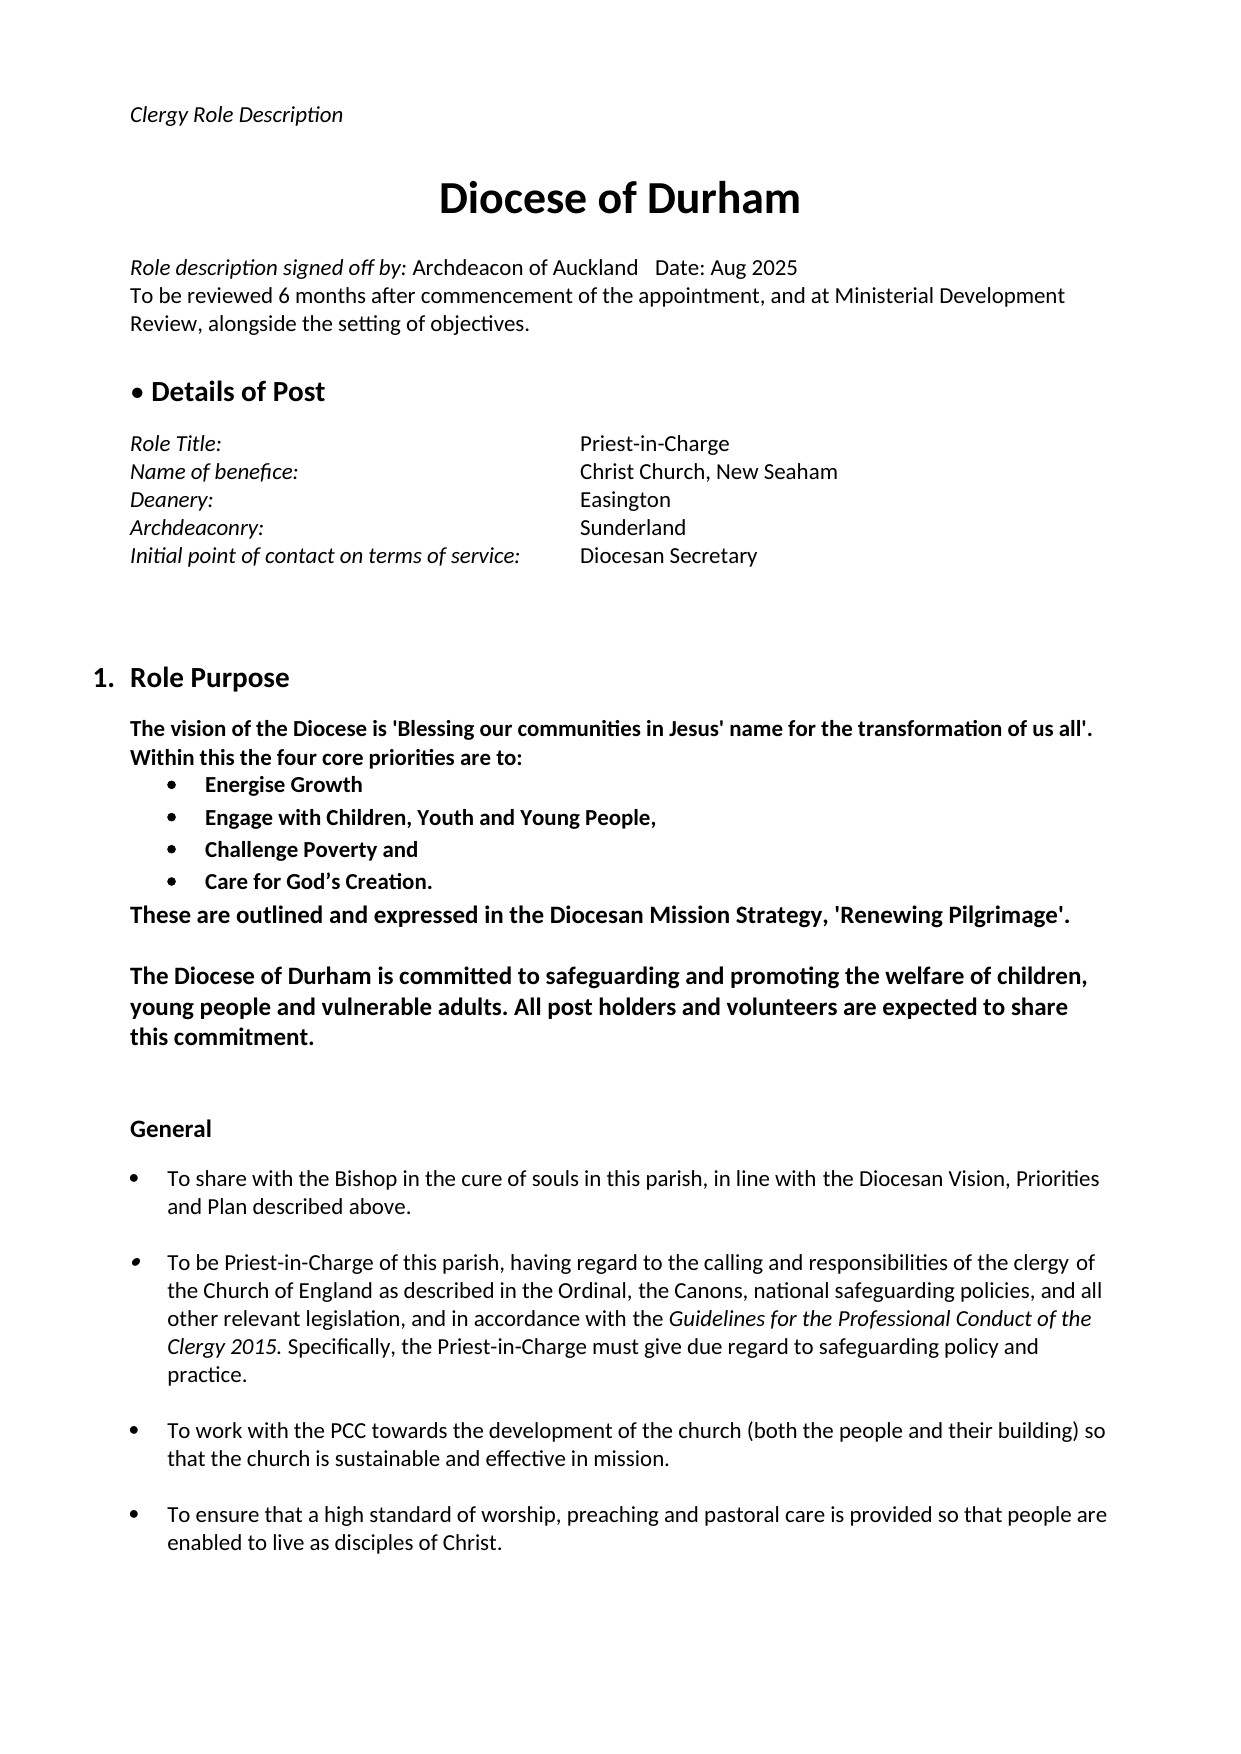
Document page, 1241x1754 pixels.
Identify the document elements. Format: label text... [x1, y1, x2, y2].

list Engage with Children, Youth and Young People, [167, 803, 1110, 831]
list To be Priest-in-Charge of this parish, having regard to the calling and responsibilities of the clergy of the Church of England as described in the Ordinal, the Canons, national safeguarding policies, and all other relevant legislation, and in accordance with the Guidelines for the Professional Conduct of the Clergy 2015. Specifically, the Priest-in-Charge must give due regard to safeguarding policy and practice. [130, 1248, 1110, 1388]
text The Diocese of Durham is committed to safeguarding and promoting the welfare of children, young people and vulnerable adults. All post holders and volunteers are expected to share this commitment. [130, 960, 1110, 1052]
text Clergy Role Description [130, 100, 1110, 128]
text Initial point of contact on terms of service: Diocesan Secretary [130, 541, 1110, 569]
text Role description signed off by: Archdeacon of Auckland Date: Aug 2025 [130, 253, 1110, 281]
list Challenge Poverty and [167, 835, 1110, 863]
text General [130, 1113, 1110, 1143]
text Role Title: Priest-in-Charge [130, 429, 1110, 457]
text These are outlined and expressed in the Diocesan Mission Strategy, 'Renewing Pilgrimage'. [130, 899, 1110, 930]
text Deanery: Easington [130, 485, 1110, 513]
text Name of benefice: Christ Church, New Seaham [130, 457, 1110, 485]
list To work with the PCC towards the development of the church (both the people and their building) so that the church is sustainable and effective in mission. [130, 1416, 1110, 1472]
list Role Purpose [92, 659, 1110, 694]
text Archdeaconry: Sunderland [130, 513, 1110, 541]
text To be reviewed 6 months after commencement of the appointment, and at Ministerial Development [130, 281, 1110, 309]
text • Details of Post [130, 373, 1110, 408]
text The vision of the Diocese is 'Blessing our communities in Jesus' name for the transformation of us all'. Within this the four core priorities are to: [130, 714, 1110, 771]
text Diocese of Durham [130, 169, 1110, 225]
list To share with the Bishop in the cure of souls in this parish, in line with the Diocesan Vision, Priorities and Plan described above. [130, 1164, 1110, 1220]
list To ensure that a high standard of worship, preaching and pastoral care is provided so that people are enabled to live as disciples of Christ. [130, 1500, 1110, 1556]
list Care for God’s Creation. [167, 867, 1110, 895]
text Review, alongside the setting of objectives. [130, 309, 1110, 337]
list Energise Growth [167, 771, 1110, 799]
